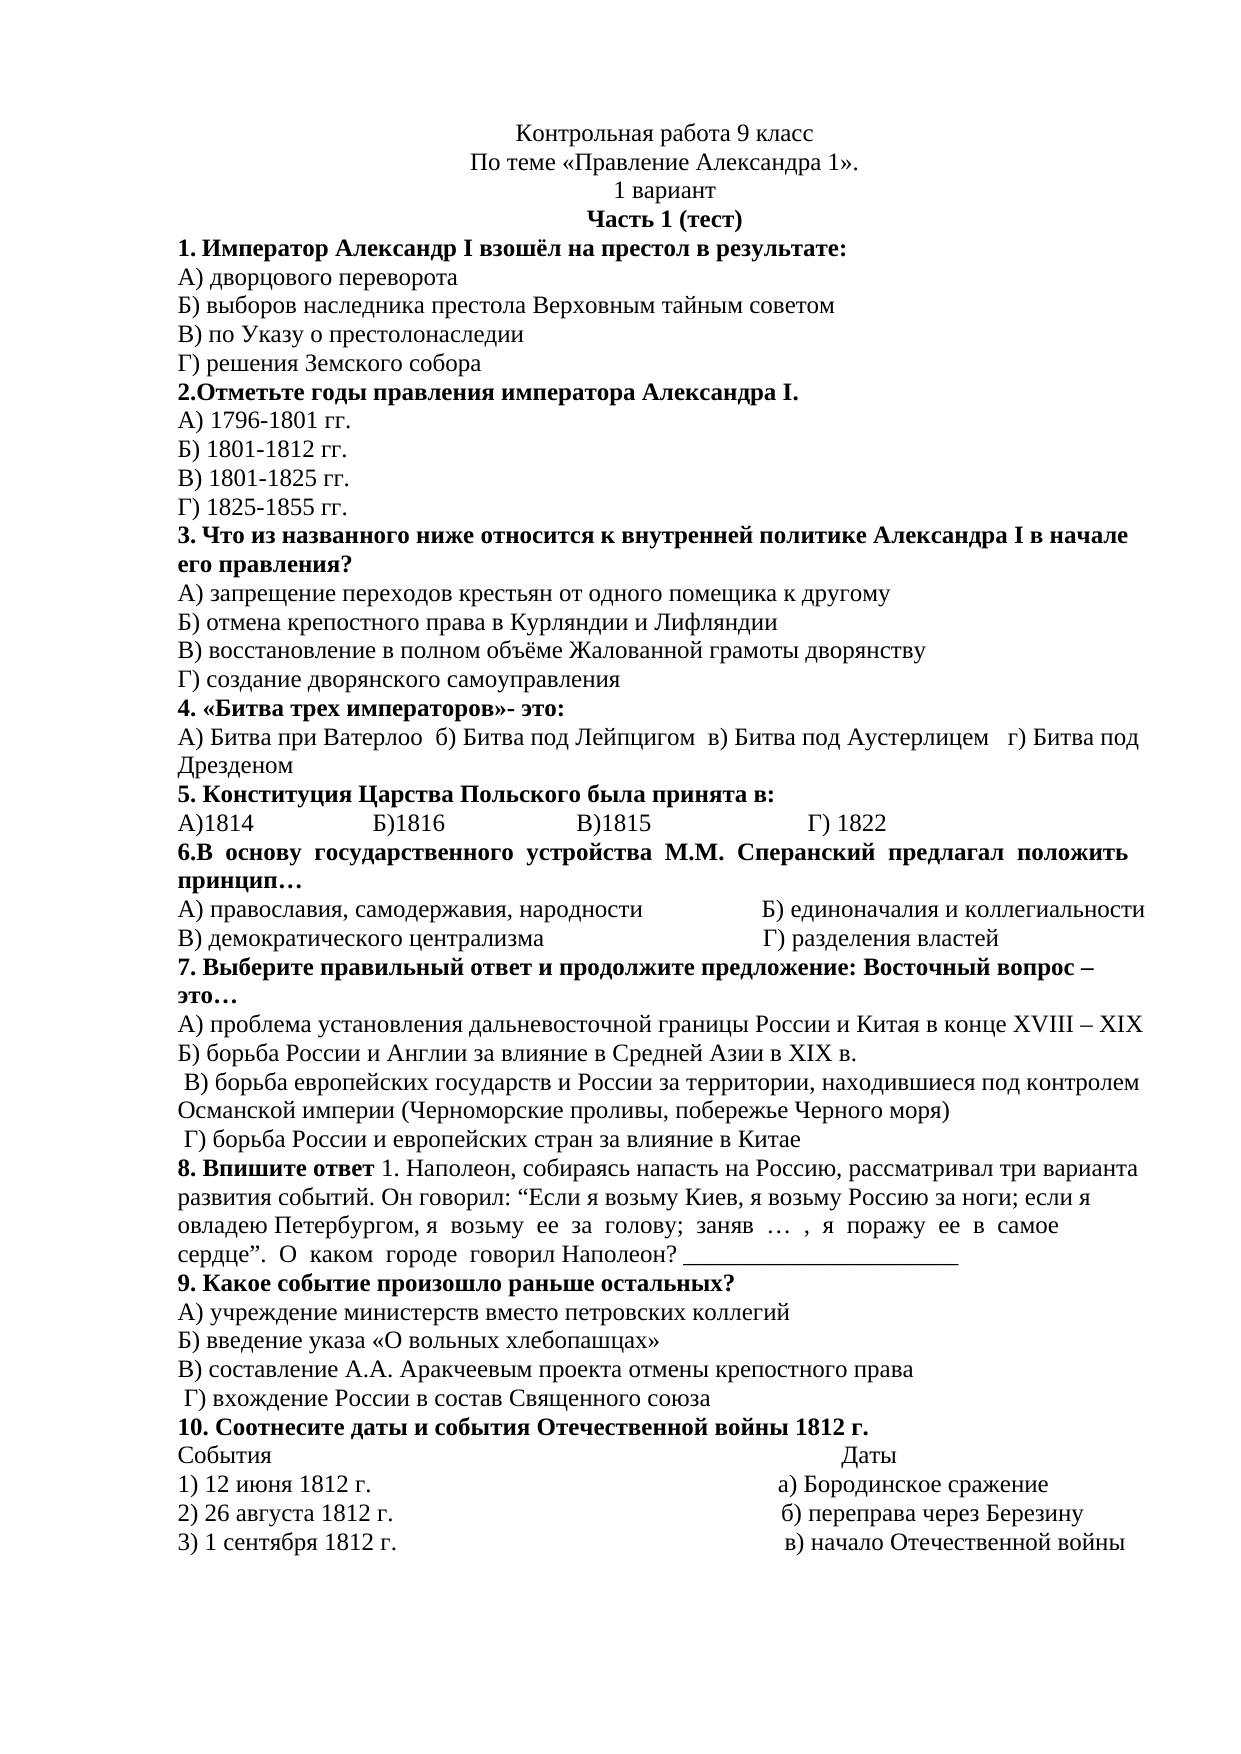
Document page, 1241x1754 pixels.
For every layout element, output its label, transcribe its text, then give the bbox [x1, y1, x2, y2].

text 4. «Битва трех императоров»- это: [177, 693, 1152, 722]
text В) борьба европейских государств и России за территории, находившиеся под контролем Османской империи (Черноморские проливы, побережье Черного моря) [177, 1067, 1152, 1124]
text Б) отмена крепостного права в Курляндии и Лифляндии [177, 607, 1152, 636]
text В) 1801-1825 гг. [177, 463, 1152, 492]
text 1. Император Александр I взошёл на престол в результате: [177, 233, 1152, 262]
text Г) решения Земского собора [177, 348, 1152, 377]
text А) запрещение переходов крестьян от одного помещика к другому [177, 578, 1152, 607]
text Г) создание дворянского самоуправления [177, 664, 1152, 693]
text 8. Впишите ответ 1. Наполеон, собираясь напасть на Россию, рассматривал три варианта развития событий. Он говорил: “Если я возьму Киев, я возьму Россию за ноги; если я овладею Петербургом, я возьму ее за голову; заняв … , я поражу ее в самое сердце”. О каком городе говорил Наполеон? ______________________ [177, 1153, 1152, 1268]
text А) дворцового переворота [177, 262, 1152, 291]
text А) православия, самодержавия, народности Б) единоначалия и коллегиальности В) демократического централизма Г) разделения властей [177, 894, 1152, 952]
text Контрольная работа 9 класс [177, 118, 1152, 147]
text В) составление А.А. Аракчеевым проекта отмены крепостного права [177, 1354, 1152, 1383]
text Г) борьба России и европейских стран за влияние в Китае [177, 1124, 1152, 1153]
text 6.В основу государственного устройства М.М. Сперанский предлагал положить принцип… [177, 837, 1152, 894]
text По теме «Правление Александра 1». [177, 147, 1152, 176]
text Б) введение указа «О вольных хлебопашцах» [177, 1326, 1152, 1354]
text А)1814 Б)1816 В)1815 Г) 1822 [177, 808, 1152, 837]
text 1 вариант [177, 176, 1152, 204]
text А) учреждение министерств вместо петровских коллегий [177, 1297, 1152, 1326]
text 10. Соотнесите даты и события Отечественной войны 1812 г. События Даты [177, 1412, 1152, 1469]
text Б) выборов наследника престола Верховным тайным советом [177, 291, 1152, 319]
text 9. Какое событие произошло раньше остальных? [177, 1268, 1152, 1297]
text 3) 1 сентября 1812 г. в) начало Отечественной войны [177, 1527, 1152, 1556]
text А) 1796-1801 гг. [177, 406, 1152, 434]
text 2) 26 августа 1812 г. б) переправа через Березину [177, 1498, 1152, 1527]
text Б) 1801-1812 гг. [177, 434, 1152, 463]
text А) Битва при Ватерлоо б) Битва под Лейпцигом в) Битва под Аустерлицем г) Битва под Дрезденом [177, 722, 1152, 779]
text В) по Указу о престолонаследии [177, 319, 1152, 348]
text 3. Что из названного ниже относится к внутренней политике Александра I в начале его правления? [177, 521, 1152, 578]
text 2.Отметьте годы правления императора Александра I. [177, 377, 1152, 406]
text Г) 1825-1855 гг. [177, 492, 1152, 521]
text Часть 1 (тест) [177, 204, 1152, 233]
text В) восстановление в полном объёме Жалованной грамоты дворянству [177, 636, 1152, 664]
text Г) вхождение России в состав Священного союза [177, 1383, 1152, 1412]
text 1) 12 июня 1812 г. а) Бородинское сражение [177, 1469, 1152, 1498]
text 5. Конституция Царства Польского была принята в: [177, 779, 1152, 808]
text А) проблема установления дальневосточной границы России и Китая в конце XVIII – XIX Б) борьба России и Англии за влияние в Средней Азии в XIX в. [177, 1009, 1152, 1067]
text 7. Выберите правильный ответ и продолжите предложение: Восточный вопрос – это… [177, 952, 1152, 1009]
